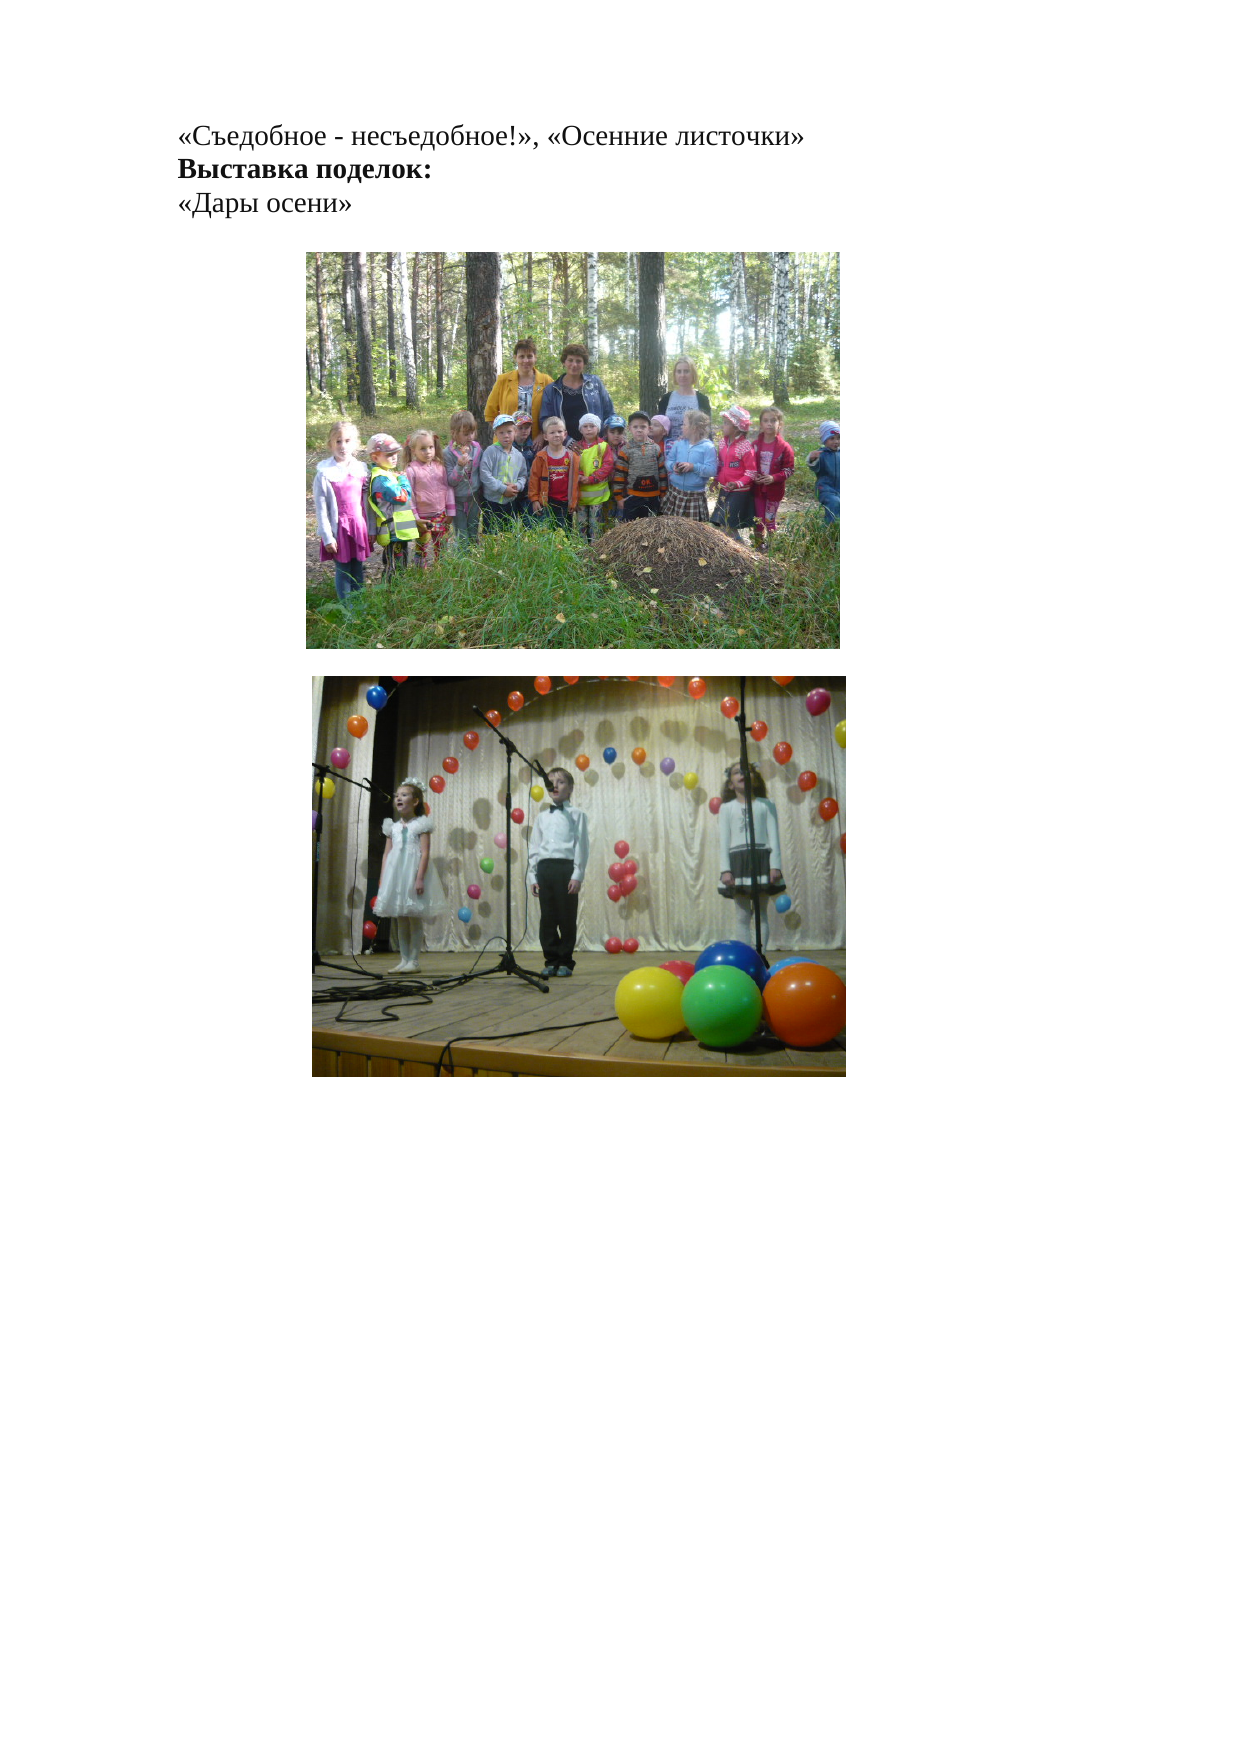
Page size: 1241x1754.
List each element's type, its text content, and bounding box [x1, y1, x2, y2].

picture [306, 252, 840, 649]
picture [312, 676, 846, 1077]
text «Дары осени» [177, 185, 1152, 219]
text Выставка поделок: [177, 152, 1152, 185]
text «Съедобное - несъедобное!», «Осенние листочки» [177, 118, 1152, 152]
